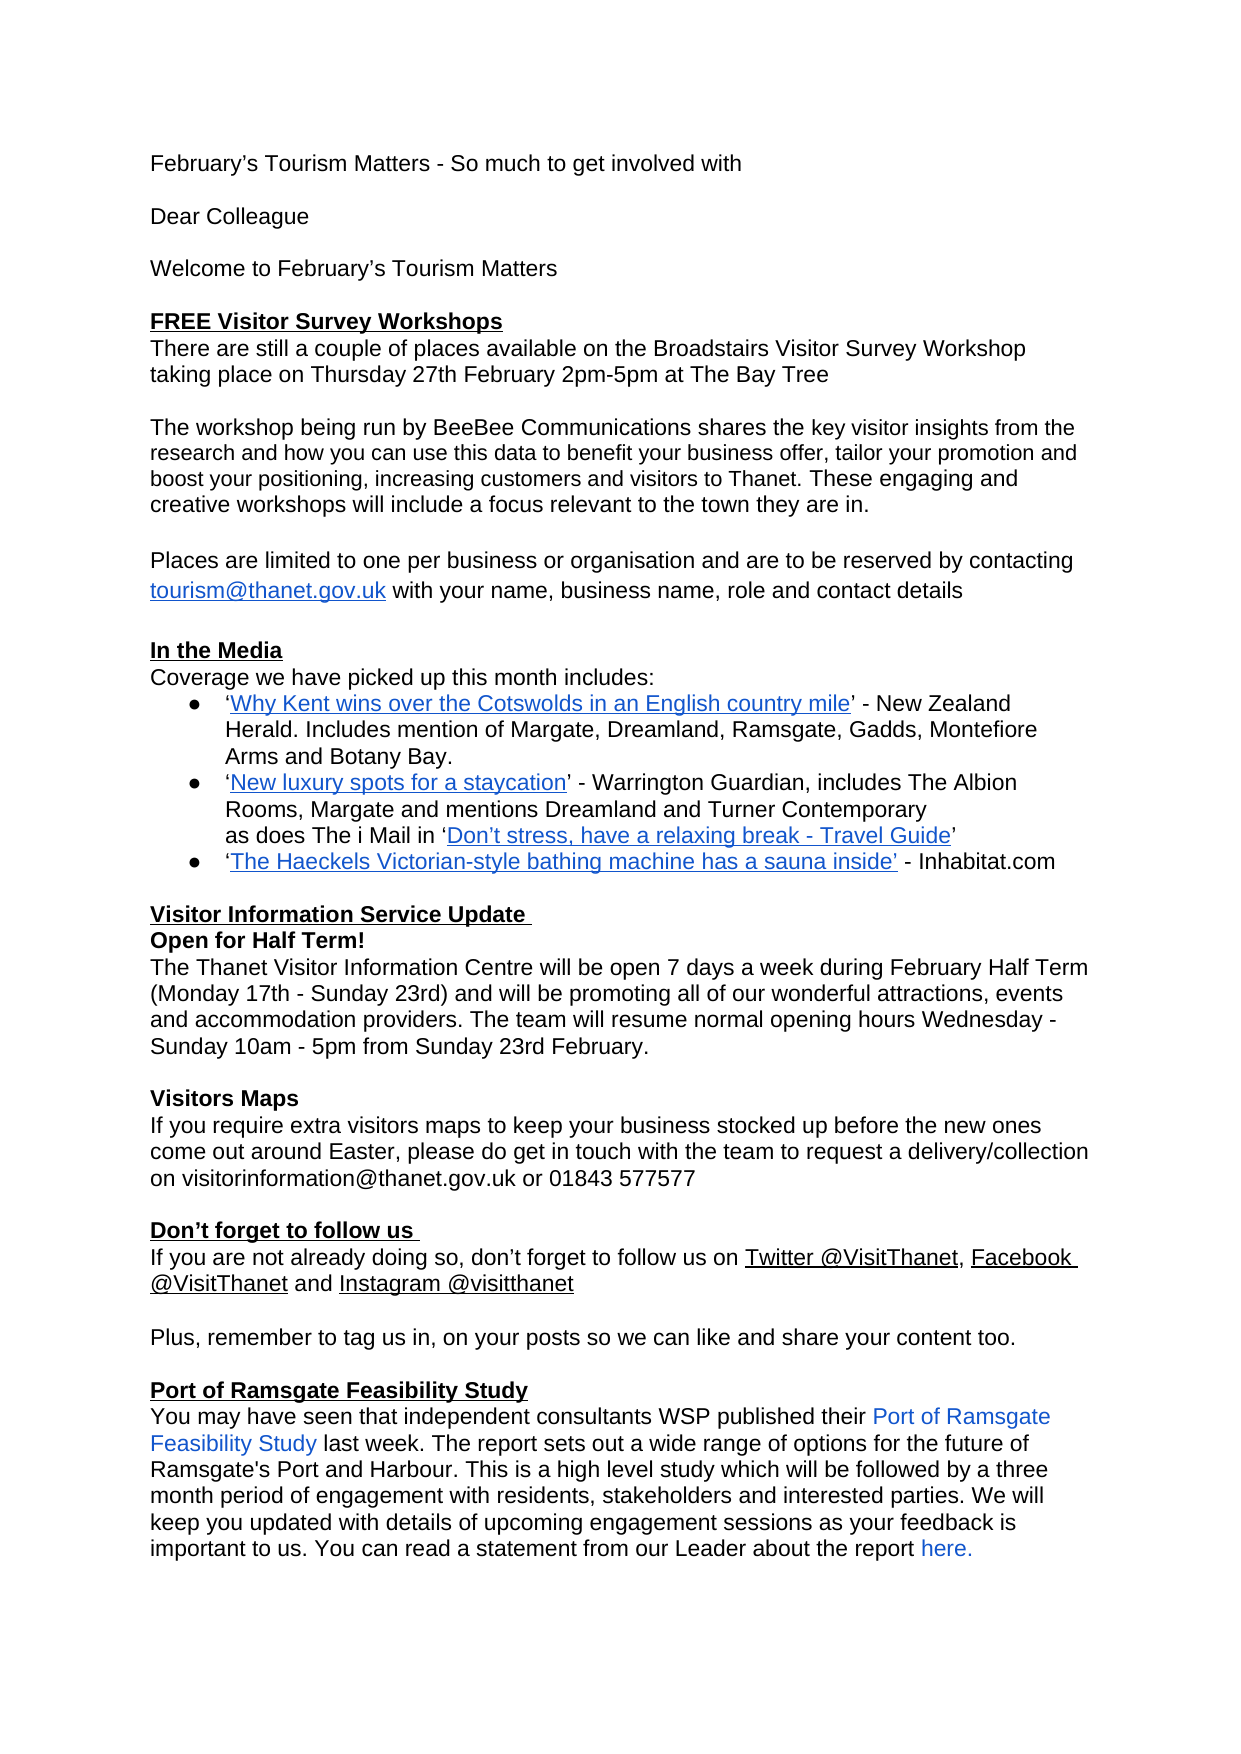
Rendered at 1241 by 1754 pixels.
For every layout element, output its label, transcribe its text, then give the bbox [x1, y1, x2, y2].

text If you require extra visitors maps to keep your business stocked up before the new ones come out around Easter, please do get in touch with the team to request a delivery/collection on visitorinformation@thanet.gov.uk or 01843 577577 [150, 1112, 1090, 1191]
text Plus, remember to tag us in, on your posts so we can like and share your content too. [150, 1324, 1090, 1351]
text Coverage we have picked up this month includes: [150, 664, 1090, 690]
text February’s Tourism Matters - So much to get involved with [150, 150, 1090, 176]
text In the Media [150, 637, 1090, 664]
text FREE Visitor Survey Workshops [150, 308, 1090, 334]
text If you are not already doing so, don’t forget to follow us on Twitter @VisitThanet, Facebook @VisitThanet and Instagram @visitthanet [150, 1243, 1090, 1296]
text The Thanet Visitor Information Centre will be open 7 days a week during February Half Term (Monday 17th - Sunday 23rd) and will be promoting all of our wonderful attractions, events and accommodation providers. The team will resume normal opening hours Wednesday - Sunday 10am - 5pm from Sunday 23rd February. [150, 954, 1090, 1059]
text Welcome to February’s Tourism Matters [150, 255, 1090, 282]
text You may have seen that independent consultants WSP published their Port of Ramsgate Feasibility Study last week. The report sets out a wide range of options for the future of Ramsgate's Port and Harbour. This is a high level study which will be followed by a three month period of engagement with residents, stakeholders and interested parties. We will keep you updated with details of upcoming engagement sessions as your feedback is important to us. You can read a statement from our Leader about the report here. [150, 1403, 1090, 1561]
text Visitor Information Service Update [150, 901, 1090, 927]
text Visitors Maps [150, 1085, 1090, 1112]
text Dear Colleague [150, 203, 1090, 229]
text Don’t forget to follow us [150, 1217, 1090, 1243]
text Places are limited to one per business or organisation and are to be reserved by contacting tourism@thanet.gov.uk with your name, business name, role and contact details [150, 547, 1090, 603]
list ‘The Haeckels Victorian-style bathing machine has a sauna inside’ - Inhabitat.com [187, 848, 1090, 874]
list ‘Why Kent wins over the Cotswolds in an English country mile’ - New Zealand Herald. Includes mention of Margate, Dreamland, Ramsgate, Gadds, Montefiore Arms and Botany Bay. [187, 690, 1090, 769]
text as does The i Mail in ‘Don’t stress, have a relaxing break - Travel Guide’ [225, 822, 1090, 848]
text Open for Half Term! [150, 927, 1090, 954]
text Port of Ramsgate Feasibility Study [150, 1377, 1090, 1403]
text There are still a couple of places available on the Broadstairs Visitor Survey Workshop taking place on Thursday 27th February 2pm-5pm at The Bay Tree [150, 334, 1090, 387]
list ‘New luxury spots for a staycation’ - Warrington Guardian, includes The Albion Rooms, Margate and mentions Dreamland and Turner Contemporary [187, 769, 1090, 822]
text The workshop being run by BeeBee Communications shares the key visitor insights from the research and how you can use this data to benefit your business offer, tailor your promotion and boost your positioning, increasing customers and visitors to Thanet. These engaging and creative workshops will include a focus relevant to the town they are in. [150, 413, 1090, 518]
